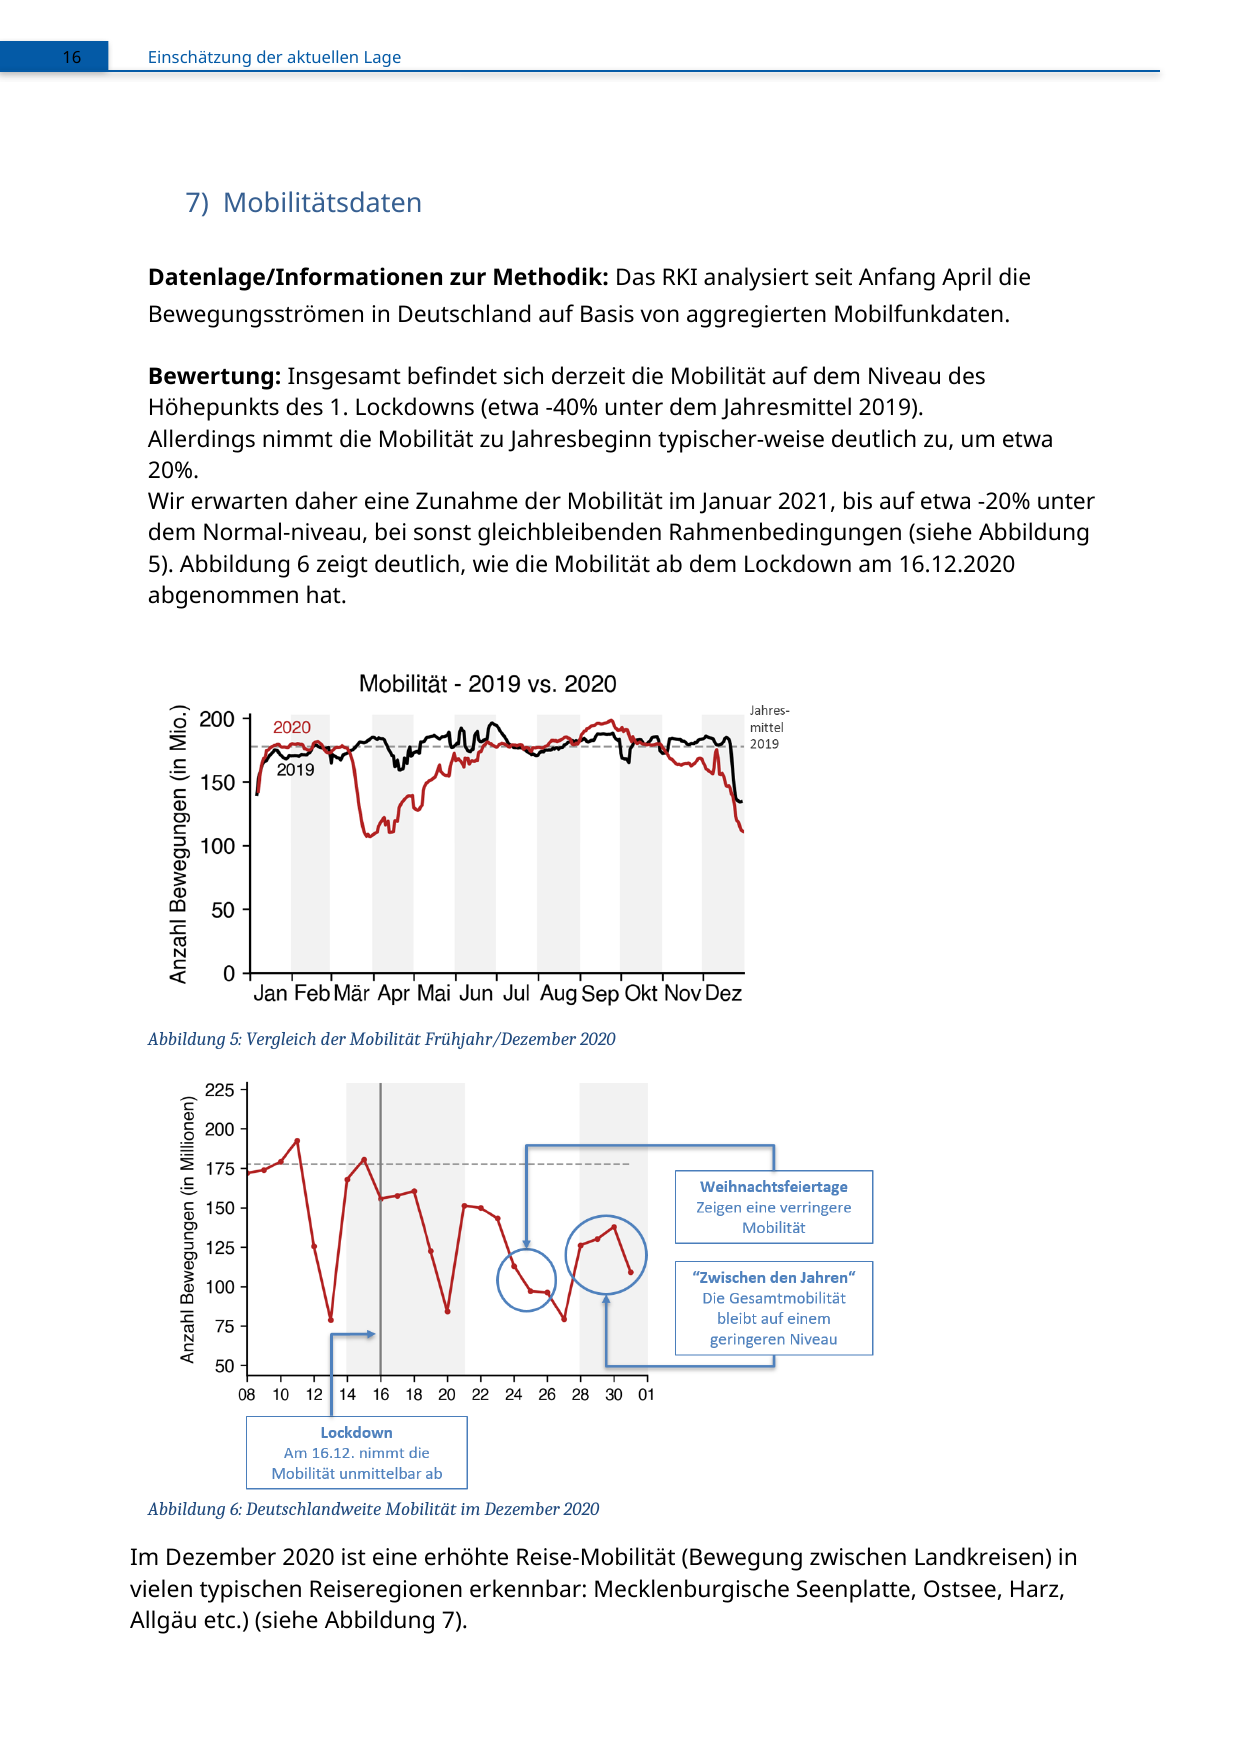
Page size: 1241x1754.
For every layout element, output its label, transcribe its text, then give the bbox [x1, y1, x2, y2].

picture [147, 641, 806, 1028]
text Abbildung 6: Deutschlandweite Mobilität im Dezember 2020 [148, 1499, 1108, 1521]
picture [147, 1070, 940, 1499]
text Im Dezember 2020 ist eine erhöhte Reise-Mobilität (Bewegung zwischen Landkreisen) in vielen typischen Reiseregionen erkennbar: Mecklenburgische Seenplatte, Ostsee, Harz, Allgäu etc.) (siehe Abbildung 7). [130, 1541, 1108, 1635]
text Allerdings nimmt die Mobilität zu Jahresbeginn typischer-weise deutlich zu, um etwa 20%. [148, 422, 1108, 485]
text Wir erwarten daher eine Zunahme der Mobilität im Januar 2021, bis auf etwa -20% unter dem Normal-niveau, bei sonst gleichbleibenden Rahmenbedingungen (siehe Abbildung 5). Abbildung 6 zeigt deutlich, wie die Mobilität ab dem Lockdown am 16.12.2020 abgenommen hat. [148, 485, 1108, 610]
text Datenlage/Informationen zur Methodik: Das RKI analysiert seit Anfang April die Bewegungsströmen in Deutschland auf Basis von aggregierten Mobilfunkdaten. [148, 260, 1108, 329]
text Abbildung 5: Vergleich der Mobilität Frühjahr/Dezember 2020 [148, 1028, 1108, 1049]
subtitle Mobilitätsdaten [185, 183, 1108, 220]
text Bewertung: Insgesamt befindet sich derzeit die Mobilität auf dem Niveau des Höhepunkts des 1. Lockdowns (etwa -40% unter dem Jahresmittel 2019). [148, 360, 1108, 422]
